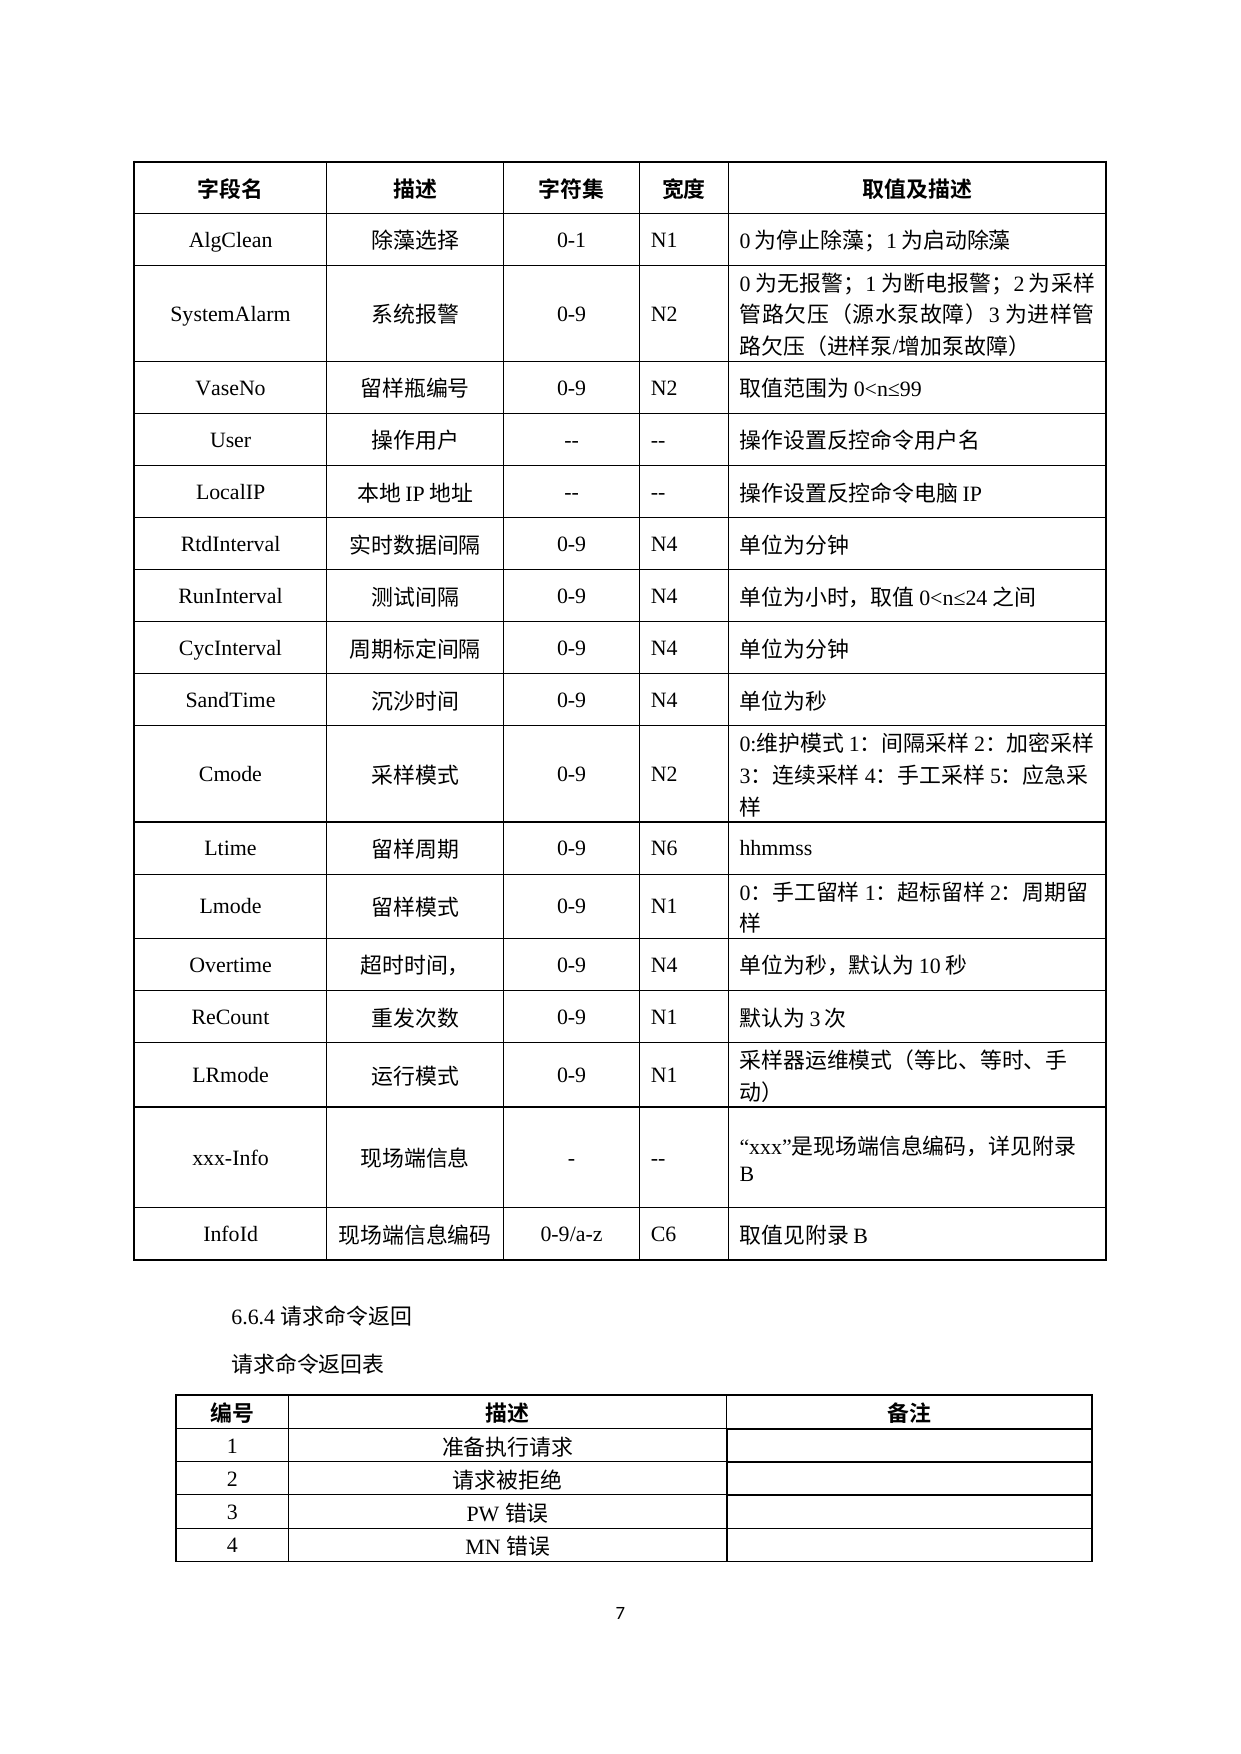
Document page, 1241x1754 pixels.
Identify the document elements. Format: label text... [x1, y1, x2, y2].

table_cell VaseNo [135, 362, 326, 413]
table_cell hhmmss [729, 823, 1105, 873]
table_cell 请求被拒绝 [289, 1462, 726, 1494]
table_cell 操作用户 [327, 414, 503, 465]
table_cell 0为无报警；1为断电报警；2为采样管路欠压（源水泵故障）3为进样管路欠压（进样泵/增加泵故障） [729, 266, 1105, 361]
table_header 描述 [327, 163, 503, 213]
table_cell 系统报警 [327, 266, 503, 361]
table_cell 0-9 [504, 726, 639, 821]
table_cell 现场端信息 [327, 1108, 503, 1207]
table_cell N2 [640, 726, 728, 821]
table_cell 1 [177, 1429, 288, 1461]
table_cell 单位为分钟 [729, 518, 1105, 569]
table_cell 留样周期 [327, 823, 503, 873]
table_cell 0-9 [504, 266, 639, 361]
table_cell 0-1 [504, 214, 639, 265]
table_cell 0-9 [504, 1043, 639, 1106]
table_header 取值及描述 [729, 163, 1105, 213]
table_cell 留样模式 [327, 875, 503, 938]
table_cell 超时时间， [327, 939, 503, 990]
table_cell AlgClean [135, 214, 326, 265]
table_cell 取值见附录B [729, 1208, 1105, 1259]
table_cell 0-9 [504, 570, 639, 621]
table_cell [728, 1430, 1091, 1461]
table_cell 操作设置反控命令电脑IP [729, 466, 1105, 517]
table_cell [728, 1463, 1091, 1494]
table_cell N4 [640, 939, 728, 990]
table_cell 采样器运维模式（等比、等时、手动） [729, 1043, 1105, 1106]
table_cell 单位为分钟 [729, 622, 1105, 673]
table_header 字段名 [135, 163, 326, 213]
table_cell PW 错误 [289, 1495, 726, 1528]
table_cell 采样模式 [327, 726, 503, 821]
table_cell RunInterval [135, 570, 326, 621]
table_cell MN 错误 [289, 1529, 726, 1561]
table_cell xxx-Info [135, 1108, 326, 1207]
table_cell -- [504, 414, 639, 465]
table_cell User [135, 414, 326, 465]
table_cell 0：手工留样 1：超标留样 2：周期留样 [729, 875, 1105, 938]
table_cell 0-9 [504, 362, 639, 413]
table_cell 单位为小时，取值 0<n≤24 之间 [729, 570, 1105, 621]
table_cell 0-9 [504, 518, 639, 569]
table_cell 0:维护模式 1：间隔采样 2：加密采样 3：连续采样 4：手工采样 5：应急采样 [729, 726, 1105, 821]
table_cell ReCount [135, 991, 326, 1042]
table_cell N4 [640, 622, 728, 673]
table_header 描述 [289, 1396, 726, 1428]
table_cell Ltime [135, 823, 326, 873]
table_cell 0-9/a-z [504, 1208, 639, 1259]
table_cell 实时数据间隔 [327, 518, 503, 569]
table_cell N4 [640, 674, 728, 725]
table_cell 0-9 [504, 823, 639, 873]
table_cell RtdInterval [135, 518, 326, 569]
table_cell 0-9 [504, 939, 639, 990]
table_cell 0-9 [504, 991, 639, 1042]
table_cell N1 [640, 991, 728, 1042]
table_cell 0-9 [504, 622, 639, 673]
table_cell N1 [640, 214, 728, 265]
table_cell 3 [177, 1495, 288, 1528]
table_header 字符集 [504, 163, 639, 213]
table_cell InfoId [135, 1208, 326, 1259]
table_cell 0为停止除藻；1为启动除藻 [729, 214, 1105, 265]
table_cell N4 [640, 570, 728, 621]
table_cell N1 [640, 1043, 728, 1106]
table_cell -- [504, 466, 639, 517]
table_cell -- [640, 414, 728, 465]
table_cell 周期标定间隔 [327, 622, 503, 673]
table_cell SystemAlarm [135, 266, 326, 361]
table_cell -- [640, 466, 728, 517]
table_cell 单位为秒，默认为10秒 [729, 939, 1105, 990]
table_cell N2 [640, 266, 728, 361]
table_cell Overtime [135, 939, 326, 990]
table_cell 单位为秒 [729, 674, 1105, 725]
table_cell [728, 1496, 1091, 1528]
table_cell 默认为3次 [729, 991, 1105, 1042]
table_cell - [504, 1108, 639, 1207]
table_cell 重发次数 [327, 991, 503, 1042]
table_cell N2 [640, 362, 728, 413]
table_cell N4 [640, 518, 728, 569]
table_cell “xxx”是现场端信息编码，详见附录B [729, 1108, 1105, 1207]
table_cell 现场端信息编码 [327, 1208, 503, 1259]
table_cell 运行模式 [327, 1043, 503, 1106]
table_header 宽度 [640, 163, 728, 213]
table_cell CycInterval [135, 622, 326, 673]
table_cell 4 [177, 1529, 288, 1561]
table_cell 2 [177, 1462, 288, 1494]
table_header 备注 [727, 1396, 1091, 1428]
table_cell 留样瓶编号 [327, 362, 503, 413]
table_cell [728, 1529, 1091, 1561]
table_cell LRmode [135, 1043, 326, 1106]
table_cell Cmode [135, 726, 326, 821]
table_cell LocalIP [135, 466, 326, 517]
table_cell Lmode [135, 875, 326, 938]
table_cell 取值范围为 0<n≤99 [729, 362, 1105, 413]
table_cell N1 [640, 875, 728, 938]
table_cell C6 [640, 1208, 728, 1259]
table_cell N6 [640, 823, 728, 873]
table_cell 除藻选择 [327, 214, 503, 265]
table_cell 0-9 [504, 674, 639, 725]
table_cell 操作设置反控命令用户名 [729, 414, 1105, 465]
table_header 编号 [177, 1396, 288, 1428]
table_cell 0-9 [504, 875, 639, 938]
table_cell 沉沙时间 [327, 674, 503, 725]
table_cell 准备执行请求 [289, 1429, 726, 1461]
text 6.6.4 请求命令返回 [187, 1299, 1053, 1331]
text 请求命令返回表 [187, 1347, 1053, 1378]
table_cell 本地IP地址 [327, 466, 503, 517]
table_cell -- [640, 1108, 728, 1207]
table_cell SandTime [135, 674, 326, 725]
table_cell 测试间隔 [327, 570, 503, 621]
